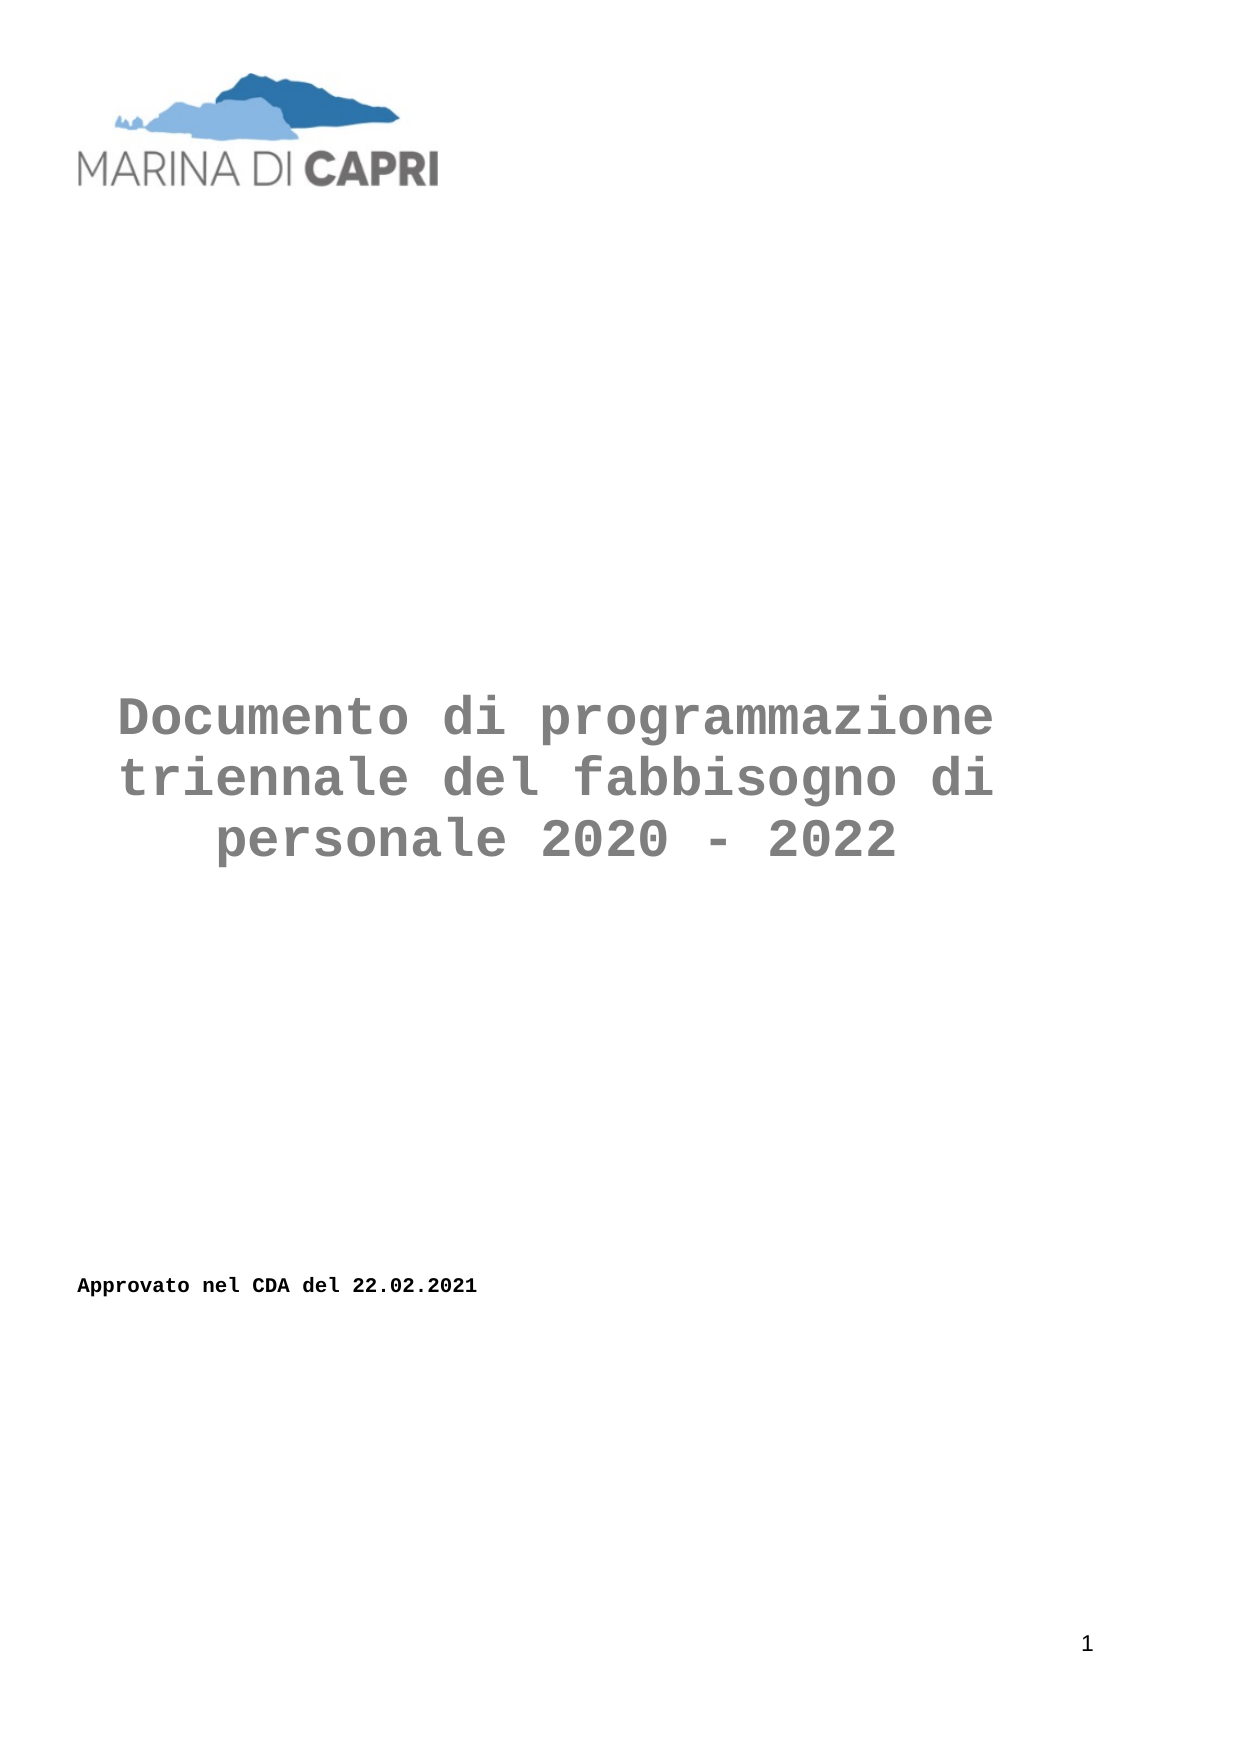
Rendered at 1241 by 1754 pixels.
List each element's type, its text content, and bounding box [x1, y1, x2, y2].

text Approvato nel CDA del 22.02.2021 [77, 1275, 1093, 1299]
picture [77, 73, 438, 187]
text Documento di programmazione triennale del fabbisogno di personale 2020 - 2022 [77, 689, 1035, 873]
